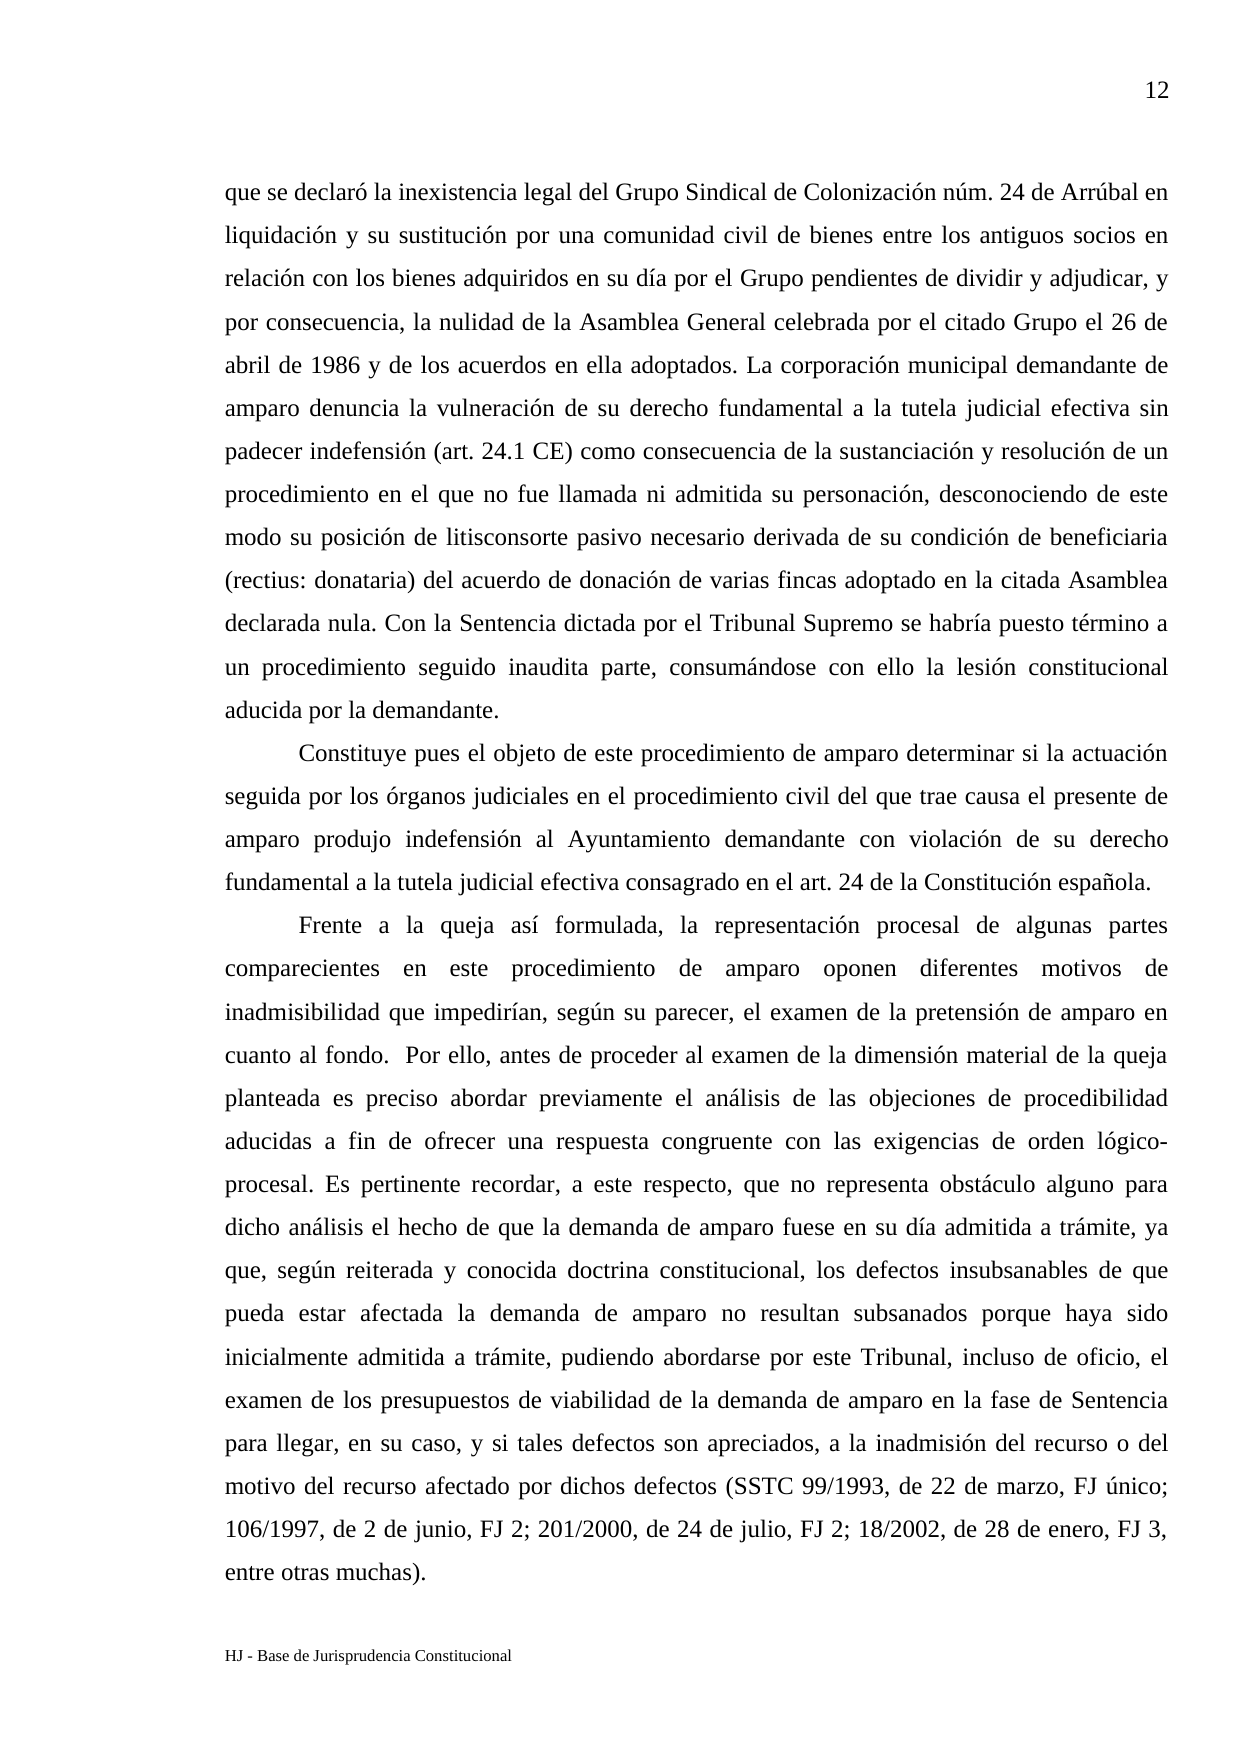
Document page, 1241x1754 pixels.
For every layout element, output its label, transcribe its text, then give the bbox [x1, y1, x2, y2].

text Frente a la queja así formulada, la representación procesal de algunas partes comparecientes en este procedimiento de amparo oponen diferentes motivos de inadmisibilidad que impedirían, según su parecer, el examen de la pretensión de amparo en cuanto al fondo. Por ello, antes de proceder al examen de la dimensión material de la queja planteada es preciso abordar previamente el análisis de las objeciones de procedibilidad aducidas a fin de ofrecer una respuesta congruente con las exigencias de orden lógico-procesal. Es pertinente recordar, a este respecto, que no representa obstáculo alguno para dicho análisis el hecho de que la demanda de amparo fuese en su día admitida a trámite, ya que, según reiterada y conocida doctrina constitucional, los defectos insubsanables de que pueda estar afectada la demanda de amparo no resultan subsanados porque haya sido inicialmente admitida a trámite, pudiendo abordarse por este Tribunal, incluso de oficio, el examen de los presupuestos de viabilidad de la demanda de amparo en la fase de Sentencia para llegar, en su caso, y si tales defectos son apreciados, a la inadmisión del recurso o del motivo del recurso afectado por dichos defectos (SSTC 99/1993, de 22 de marzo, FJ único; 106/1997, de 2 de junio, FJ 2; 201/2000, de 24 de julio, FJ 2; 18/2002, de 28 de enero, FJ 3, entre otras muchas). [224, 910, 1169, 1586]
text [224, 177, 1169, 723]
text Constituye pues el objeto de este procedimiento de amparo determinar si la actuación seguida por los órganos judiciales en el procedimiento civil del que trae causa el presente de amparo produjo indefensión al Ayuntamiento demandante con violación de su derecho fundamental a la tutela judicial efectiva consagrado en el art. 24 de la Constitución española. [224, 738, 1169, 896]
